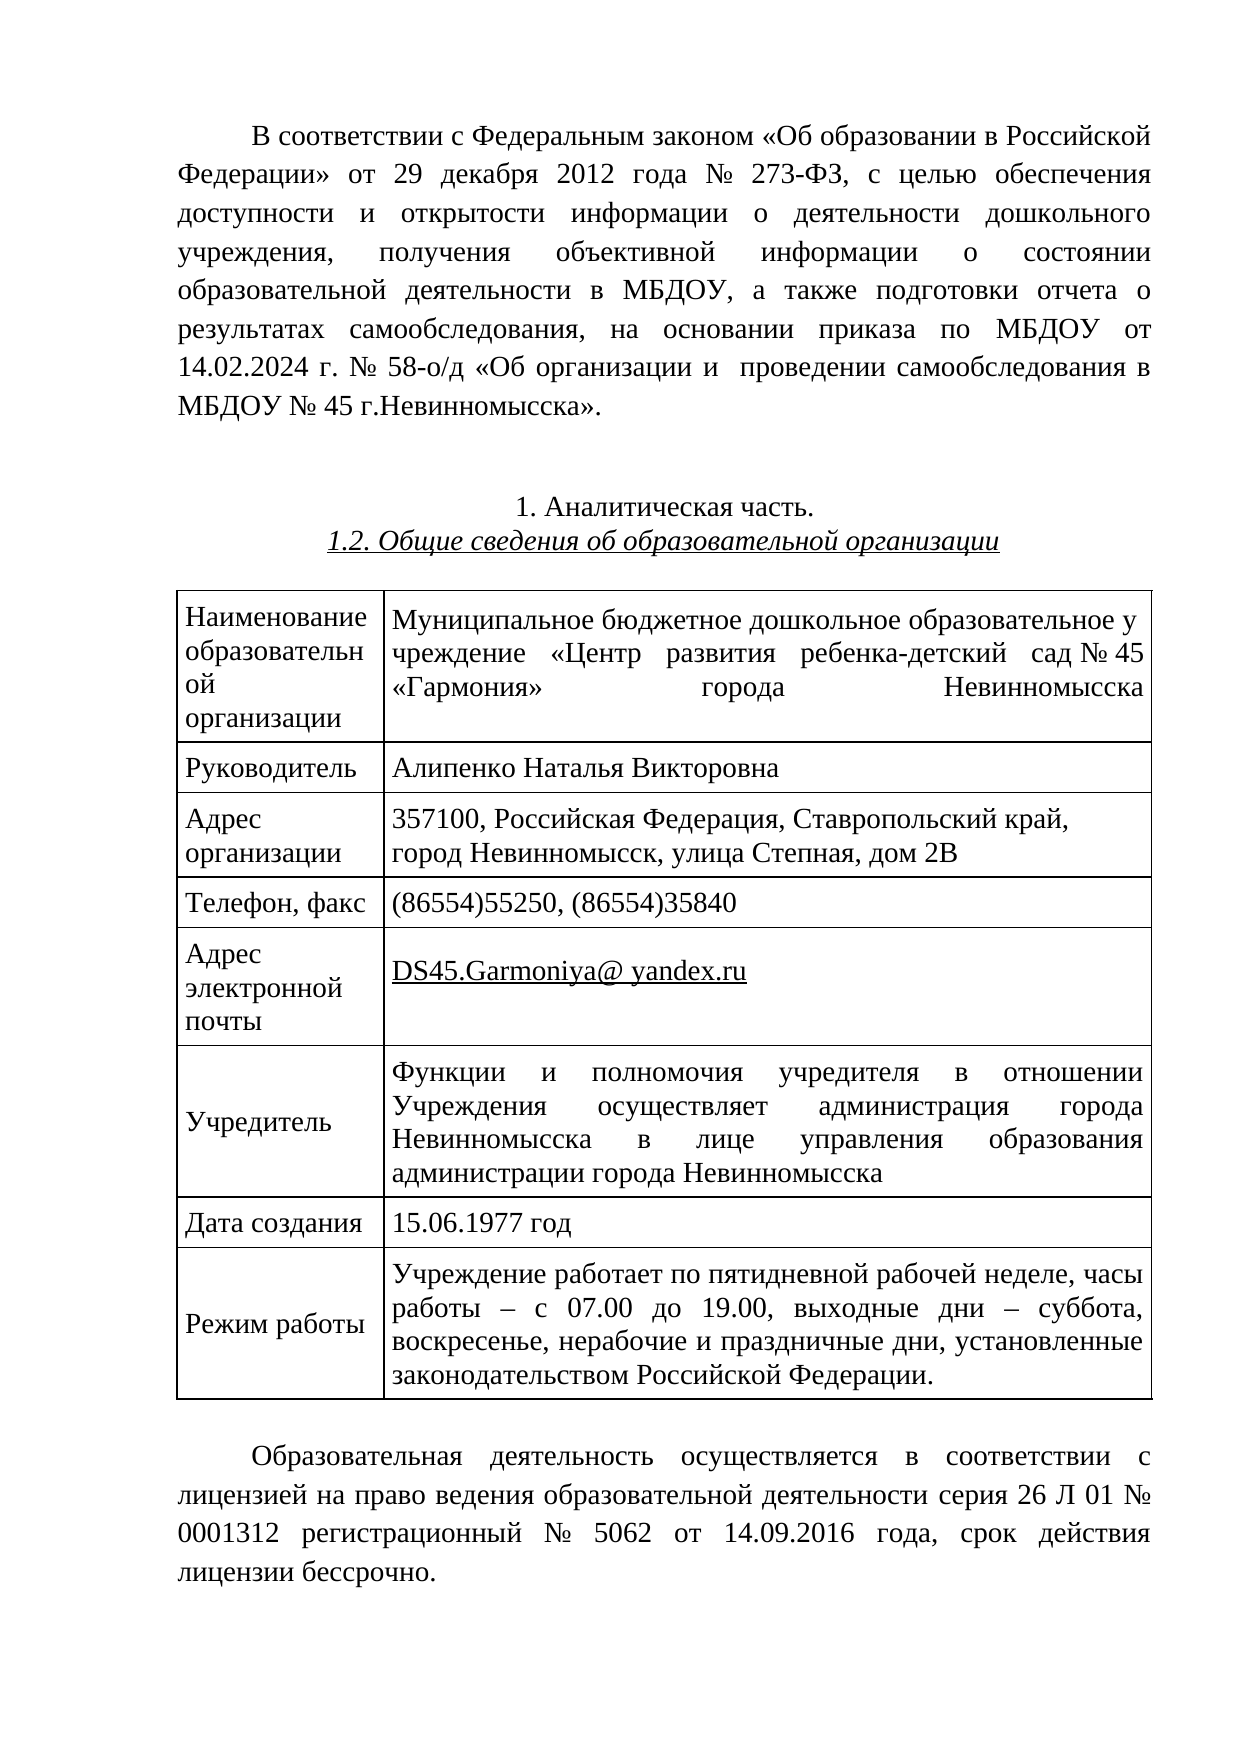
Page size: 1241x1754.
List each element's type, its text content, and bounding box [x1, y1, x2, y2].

table_cell Адрес организации [178, 793, 383, 876]
table_cell Адрес электронной почты [178, 928, 383, 1045]
text В соответствии с Федеральным законом «Об образовании в Российской Федерации» от 29 декабря 2012 года № 273-ФЗ, с целью обеспечения доступности и открытости информации о деятельности дошкольного учреждения, получения объективной информации о состоянии образовательной деятельности в МБДОУ, а также подготовки отчета о результатах самообследования, на основании приказа по МБДОУ от 14.02.2024 г. № 58-о/д «Об организации и проведении самообследования в МБДОУ № .Невинномысска». [177, 118, 1152, 421]
table_cell Учредитель [178, 1046, 383, 1196]
table_cell (86554)55250, (86554)35840 [385, 878, 1151, 927]
text 1.2. Общие сведения об образовательной организации [177, 523, 1152, 556]
text 1. Аналитическая часть. [177, 489, 1152, 523]
table_cell Учреждение работает по пятидневной рабочей неделе, часы работы – с 07.00 до 19.00, выходные дни – суббота, воскресенье, нерабочие и праздничные дни, установленные законодательством Российской Федерации. [385, 1248, 1151, 1398]
table_cell 15.06.1977 год [385, 1198, 1151, 1247]
table_header Муниципальное бюджетное дошкольное образовательное учреждение «Центр развития ребенка-детский сад № 45 «Гармония» города Невинномысска [385, 591, 1151, 741]
table_cell DS45.Garmoniya@ yandex.ru [385, 928, 1151, 1045]
table_header Наименование образовательной организации [178, 591, 383, 741]
table_cell Режим работы [178, 1248, 383, 1398]
table_cell Алипенко Наталья Викторовна [385, 743, 1151, 792]
table_cell Функции и полномочия учредителя в отношении Учреждения осуществляет администрация города Невинномысска в лице управления образования администрации города Невинномысска [385, 1046, 1151, 1196]
table_cell Телефон, факс [178, 878, 383, 927]
text Образовательная деятельность осуществляется в соответствии с лицензией на право ведения образовательной деятельности серия 01 № 0001312 регистрационный № 5062 от 14.09.2016 года, срок действия лицензии бессрочно. [177, 1438, 1152, 1587]
table_cell 357100, Российская Федерация, Ставропольский край, город Невинномысск, улица Степная, дом 2В [385, 793, 1151, 876]
table_cell Руководитель [178, 743, 383, 792]
table_cell Дата создания [178, 1198, 383, 1247]
